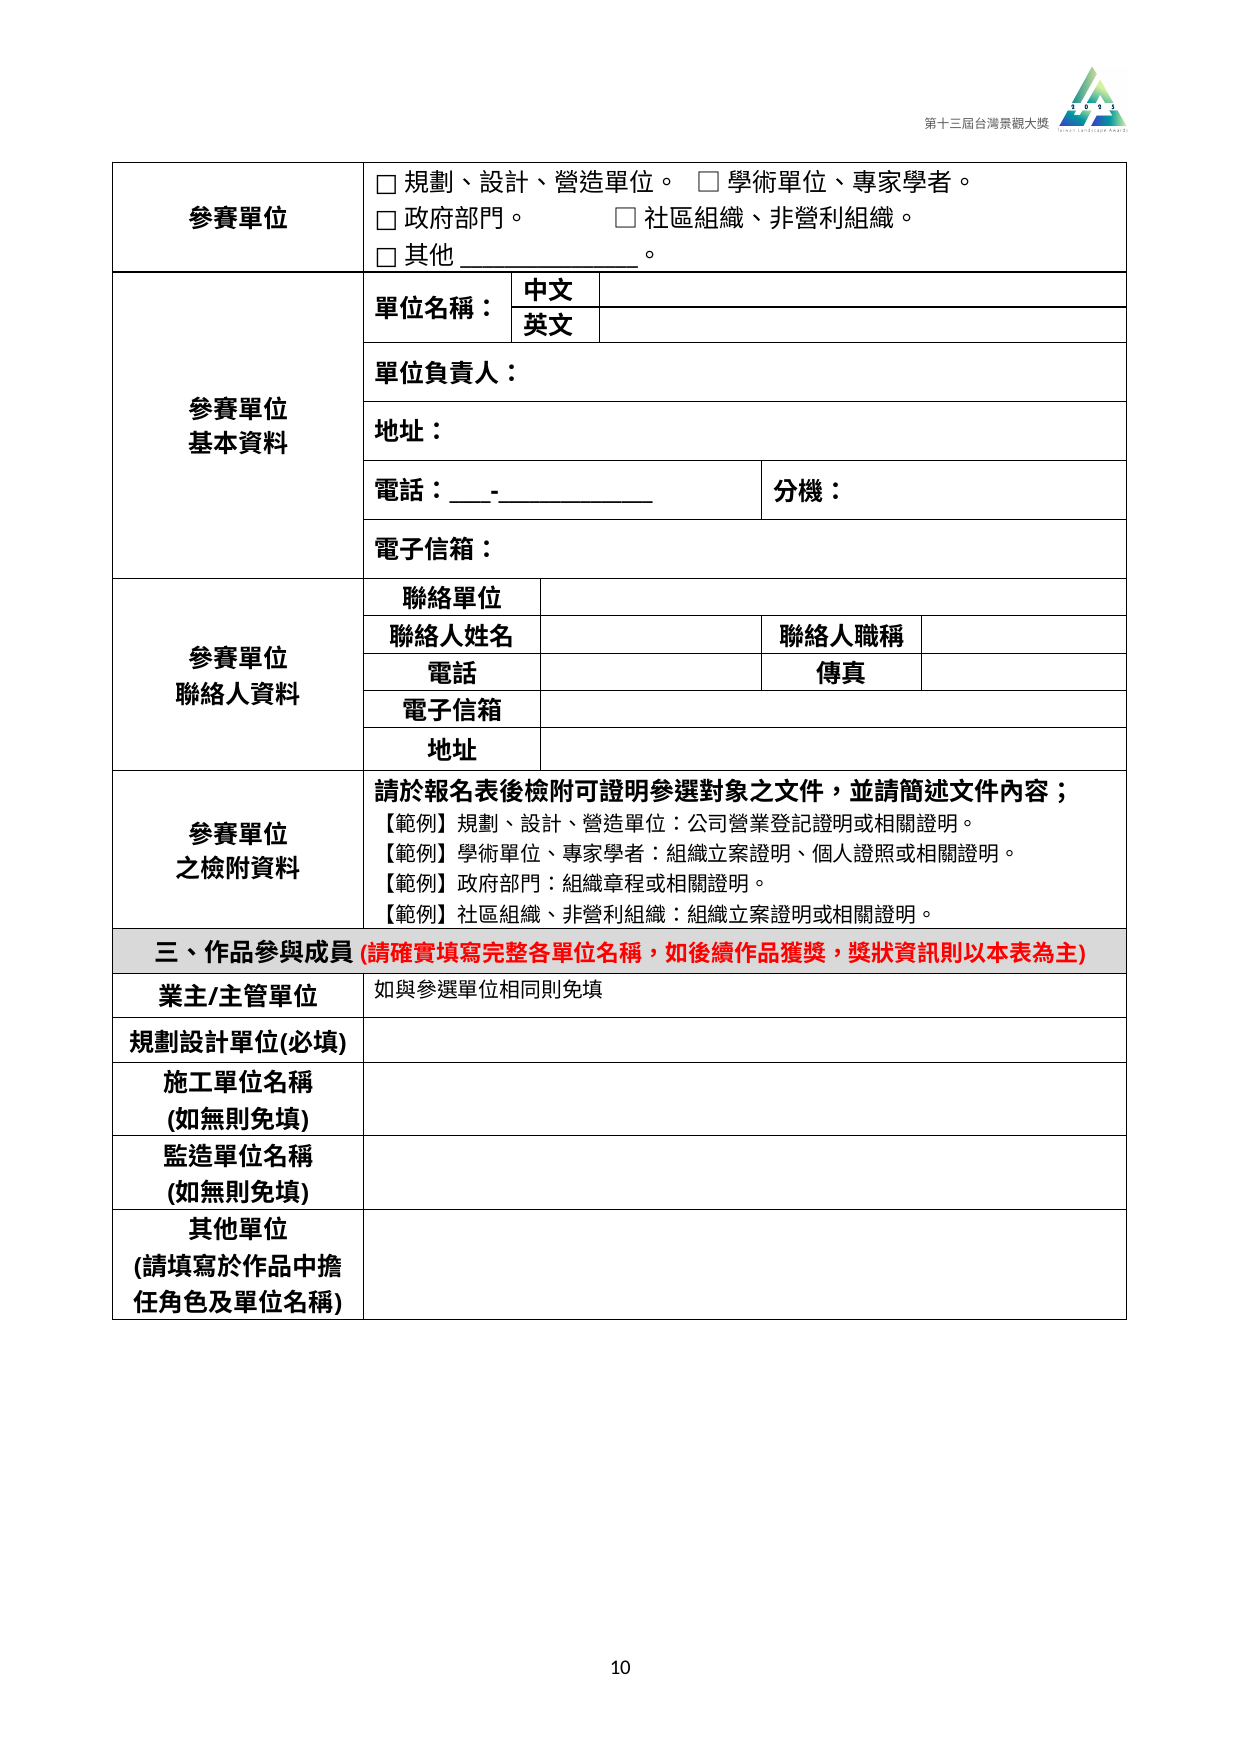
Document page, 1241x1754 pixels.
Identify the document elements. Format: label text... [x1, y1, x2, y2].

table_cell 傳真 [762, 654, 921, 690]
table_cell 施工單位名稱 (如無則免填) [113, 1063, 363, 1135]
table_cell 其他單位 (請填寫於作品中擔任角色及單位名稱) [113, 1210, 363, 1319]
table_cell 單位負責人： [364, 343, 1126, 401]
table_cell [541, 579, 1126, 615]
table_cell 監造單位名稱 (如無則免填) [113, 1136, 363, 1209]
table_cell 電話 [364, 654, 540, 690]
table_cell [600, 308, 1126, 342]
table_cell 規劃設計單位(必填) [113, 1018, 363, 1062]
table_cell 三、作品參與成員 (請確實填寫完整各單位名稱，如後續作品獲獎，獎狀資訊則以本表為主) [113, 929, 1126, 973]
table_cell [364, 1210, 1126, 1319]
table_cell [364, 1063, 1126, 1135]
table_cell 業主/主管單位 [113, 974, 363, 1017]
table_cell 電子信箱 [364, 691, 540, 727]
table_cell 聯絡人姓名 [364, 616, 540, 652]
table_cell [541, 654, 761, 690]
table_cell 聯絡人職稱 [762, 616, 921, 652]
table_cell 參賽單位 之檢附資料 [113, 771, 363, 928]
table_cell [922, 616, 1126, 652]
table_cell 分機： [762, 461, 1126, 519]
table_cell [364, 1136, 1126, 1209]
table_cell 單位名稱： [364, 273, 511, 342]
table_cell 地址 [364, 728, 540, 770]
table_cell 參賽單位 聯絡人資料 [113, 579, 363, 770]
table_cell 中文 [512, 273, 599, 306]
table_cell 地址： [364, 402, 1126, 460]
table_cell [600, 273, 1126, 306]
table_cell 請於報名表後檢附可證明參選對象之文件，並請簡述文件內容； 【範例】規劃、設計、營造單位：公司營業登記證明或相關證明。 【範例】學術單位、專家學者：組織立案證明、個人證照或相關證明。 【範例】政府部門：組織章程或相關證明。 【範例】社區組織、非營利組織：組織立案證明或相關證明。 [364, 771, 1126, 928]
table_cell [922, 654, 1126, 690]
table_cell □ 規劃、設計、營造單位。 □ 學術單位、專家學者。 □ 政府部門。 □ 社區組織、非營利組織。 □ 其他 ________________。 [364, 163, 1126, 271]
table_cell 如與參選單位相同則免填 [364, 974, 1126, 1017]
table_cell 聯絡單位 [364, 579, 540, 615]
table_cell 參賽單位 [113, 163, 363, 271]
table_cell 參賽單位 基本資料 [113, 273, 363, 578]
table_cell [541, 616, 761, 652]
table_cell 英文 [512, 308, 599, 342]
table_cell 電話：____-_______________ [364, 461, 761, 519]
table_cell [541, 728, 1126, 770]
table_cell 電子信箱： [364, 520, 1126, 578]
table_cell [364, 1018, 1126, 1062]
picture [1057, 66, 1128, 133]
table_cell [541, 691, 1126, 727]
